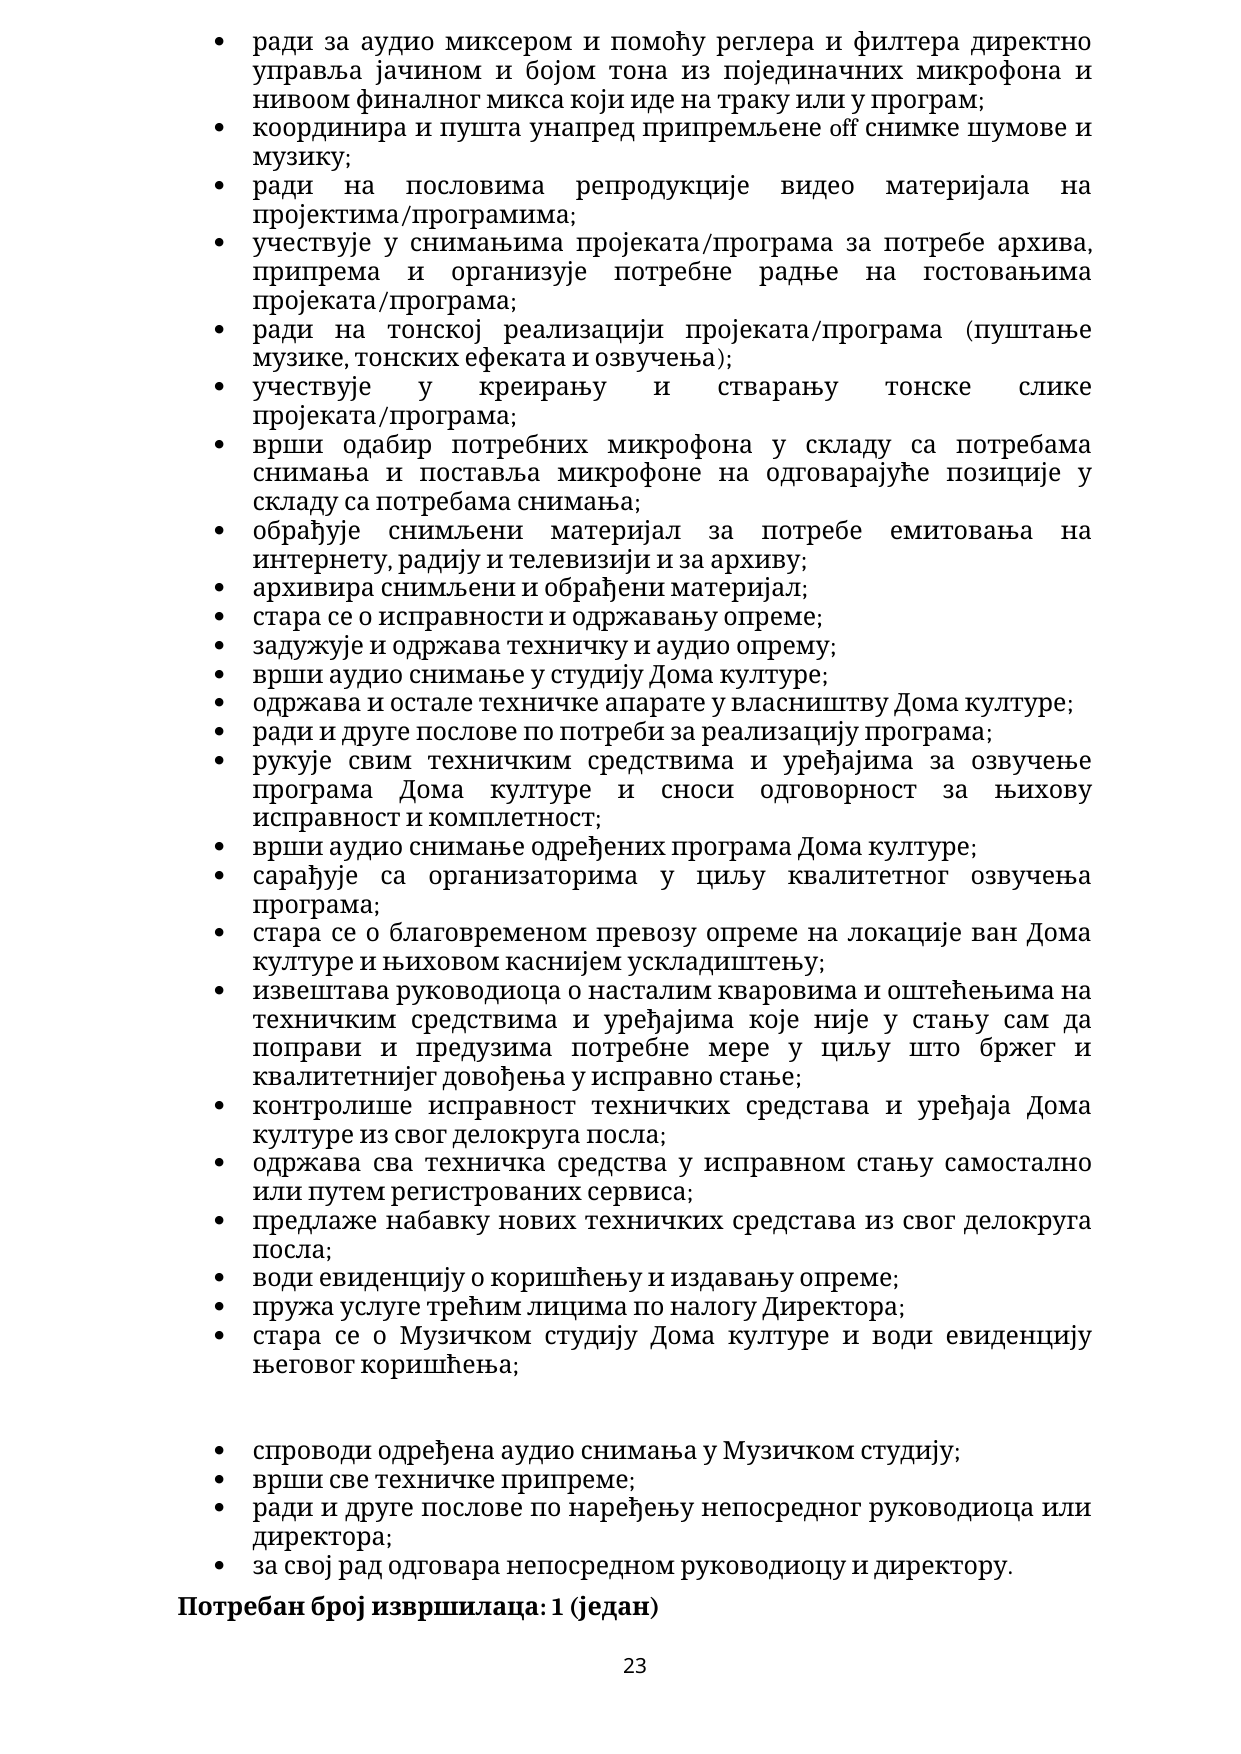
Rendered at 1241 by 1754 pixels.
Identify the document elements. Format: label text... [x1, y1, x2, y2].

text Потребан број извршилаца: 1 (један) [177, 1593, 1092, 1622]
list врши све техничке припреме; [215, 1466, 1092, 1494]
list извештава руководиоца о насталим кваровима и оштећењима на техничким средствима и уређајима које није у стању сам да поправи и предузима потребне мере у циљу што бржег и квалитетнијег довођења у исправно стање; [215, 977, 1092, 1092]
list задужује и одржава техничку и аудио опрему; [215, 632, 1092, 661]
list спроводи одређена аудио снимања у Музичком студију; [215, 1437, 1092, 1466]
list пружа услуге трећим лицима по налогу Директора; [215, 1293, 1092, 1322]
list ради и друге послове по наређењу непосредног руководиоца или директора; [215, 1494, 1092, 1552]
list води евиденцију о коришћењу и издавању опреме; [215, 1264, 1092, 1293]
list за свој рад одговара непосредном руководиоцу и директору. [215, 1552, 1092, 1581]
list сарађује са организаторима у циљу квалитетног озвучења програма; [215, 862, 1092, 919]
list рукује свим техничким средствима и уређајима за озвучење програма Дома културе и сноси одговорност за њихову исправност и комплетност; [215, 747, 1092, 833]
list учествује у снимањима пројеката/програма за потребе архива, припрема и организује потребне радње на гостовањима пројеката/програма; [215, 229, 1092, 316]
list учествује у креирању и стварању тонске слике пројеката/програма; [215, 373, 1092, 431]
list архивира снимљени и обрађени материјал; [215, 574, 1092, 603]
list одржава и остале техничке апарате у власништву Дома културе; [215, 689, 1092, 718]
list стара се о исправности и одржавању опреме; [215, 603, 1092, 632]
list ради на тонској реализацији пројеката/програма (пуштање музике, тонских ефеката и озвучења); [215, 316, 1092, 373]
list координира и пушта унапред припремљене off снимке шумове и музику; [215, 114, 1092, 172]
list врши одабир потребних микрофона у складу са потребама снимања и поставља микрофоне на одговарајуће позиције у складу са потребама снимања; [215, 431, 1092, 517]
list ради и друге послове по потреби за реализацију програма; [215, 718, 1092, 747]
list предлаже набавку нових техничких средстава из свог делокруга посла; [215, 1207, 1092, 1264]
list ради на пословима репродукције видео материјала на пројектима/програмима; [215, 172, 1092, 229]
list ради за аудио миксером и помоћу реглера и филтера директно управља јачином и бојом тона из појединачних микрофона и нивоом финалног микса који иде на траку или у програм; [215, 28, 1092, 114]
list стара се о Музичком студију Дома културе и води евиденцију његовог коришћења; [215, 1322, 1092, 1379]
list контролише исправност техничких средстава и уређаја Дома културе из свог делокруга посла; [215, 1092, 1092, 1149]
list врши аудио снимање одређених програма Дома културе; [215, 833, 1092, 862]
list одржава сва техничка средства у исправном стању самостално или путем регистрованих сервиса; [215, 1149, 1092, 1207]
list стара се о благовременом превозу опреме на локације ван Дома културе и њиховом каснијем ускладиштењу; [215, 919, 1092, 977]
list врши аудио снимање у студију Дома културе; [215, 661, 1092, 689]
list обрађује снимљени материјал за потребе емитовања на интернету, радију и телевизији и за архиву; [215, 517, 1092, 574]
